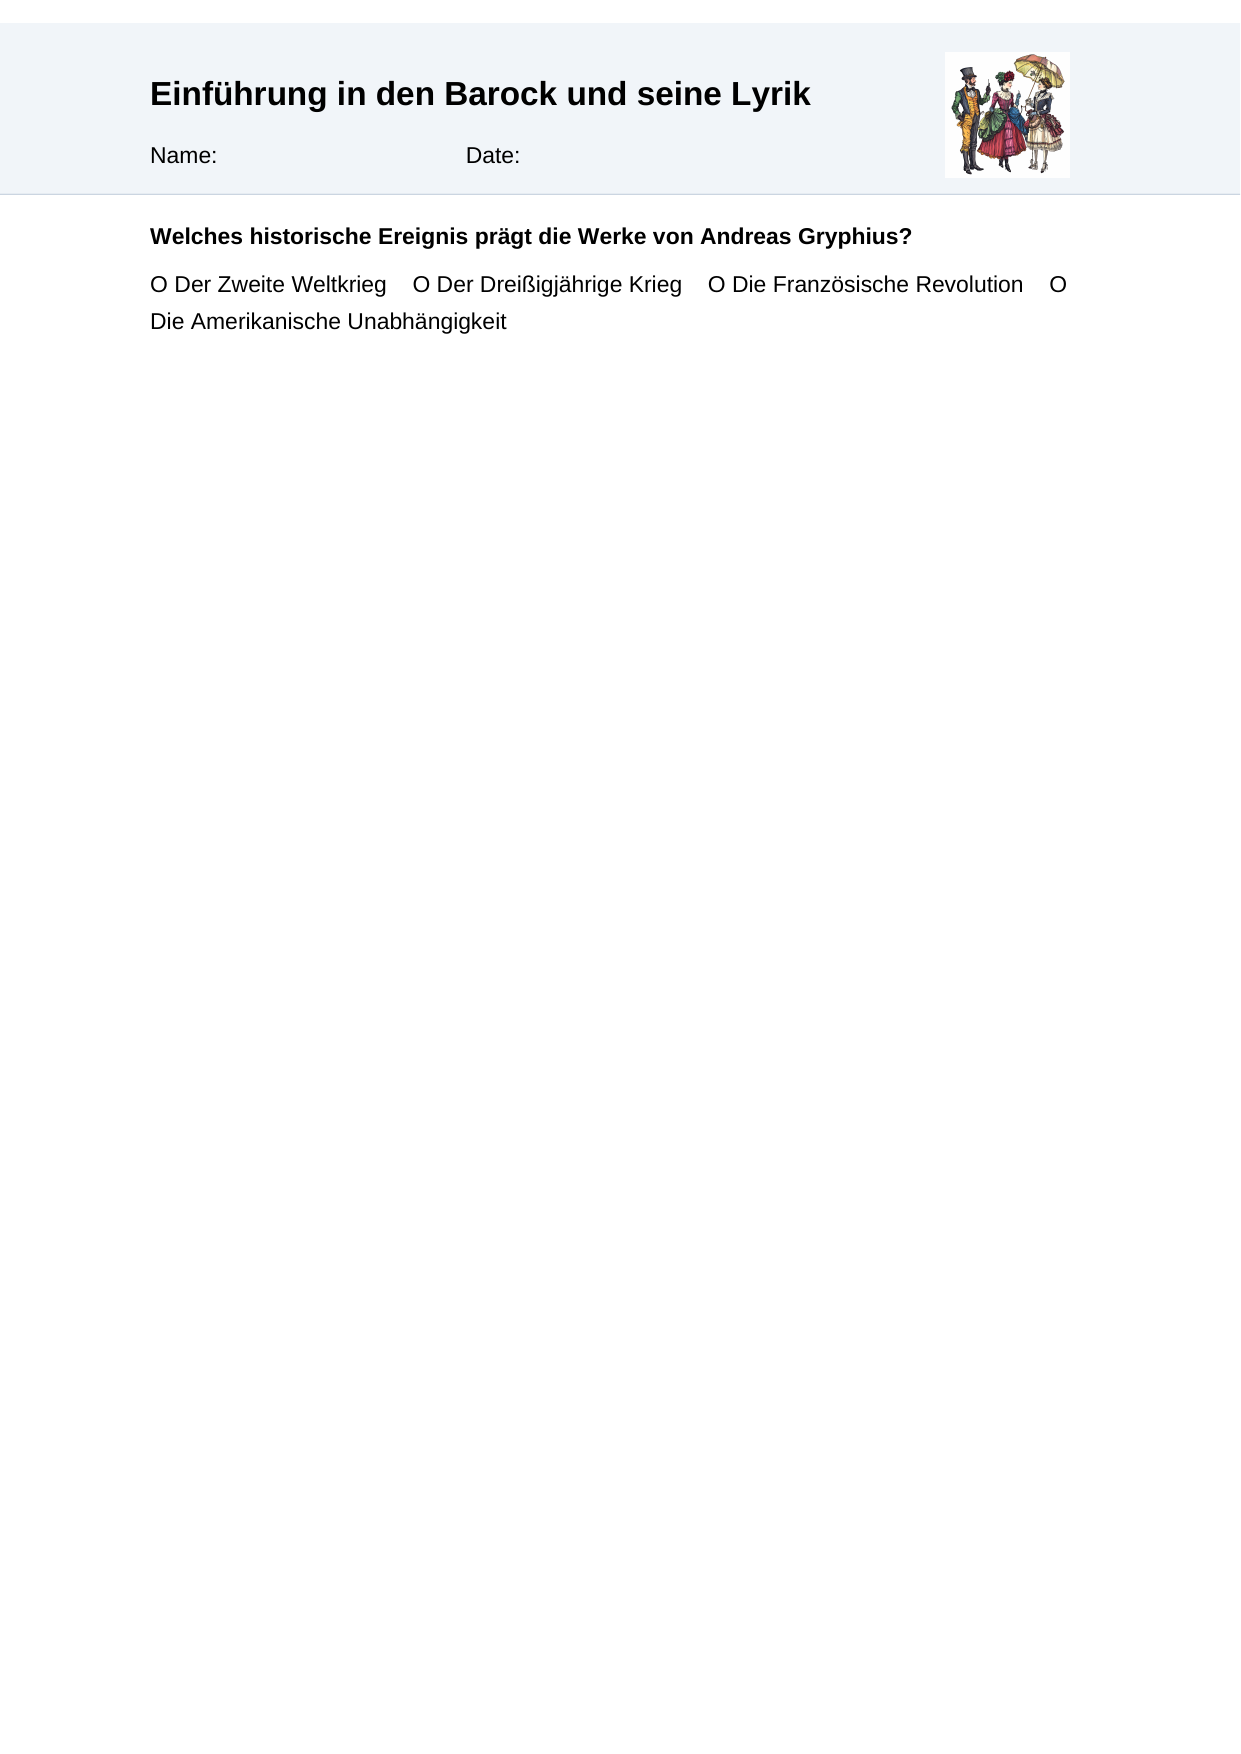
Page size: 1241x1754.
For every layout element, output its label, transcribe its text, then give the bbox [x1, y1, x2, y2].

picture [0, 23, 1241, 195]
text Der Zweite Weltkrieg Der Dreißigjährige Krieg Die Französische Revolution Die Amerikanische Unabhängigkeit [150, 262, 1090, 337]
subtitle Welches historische Ereignis prägt die Werke von Andreas Gryphius? [150, 223, 1090, 249]
